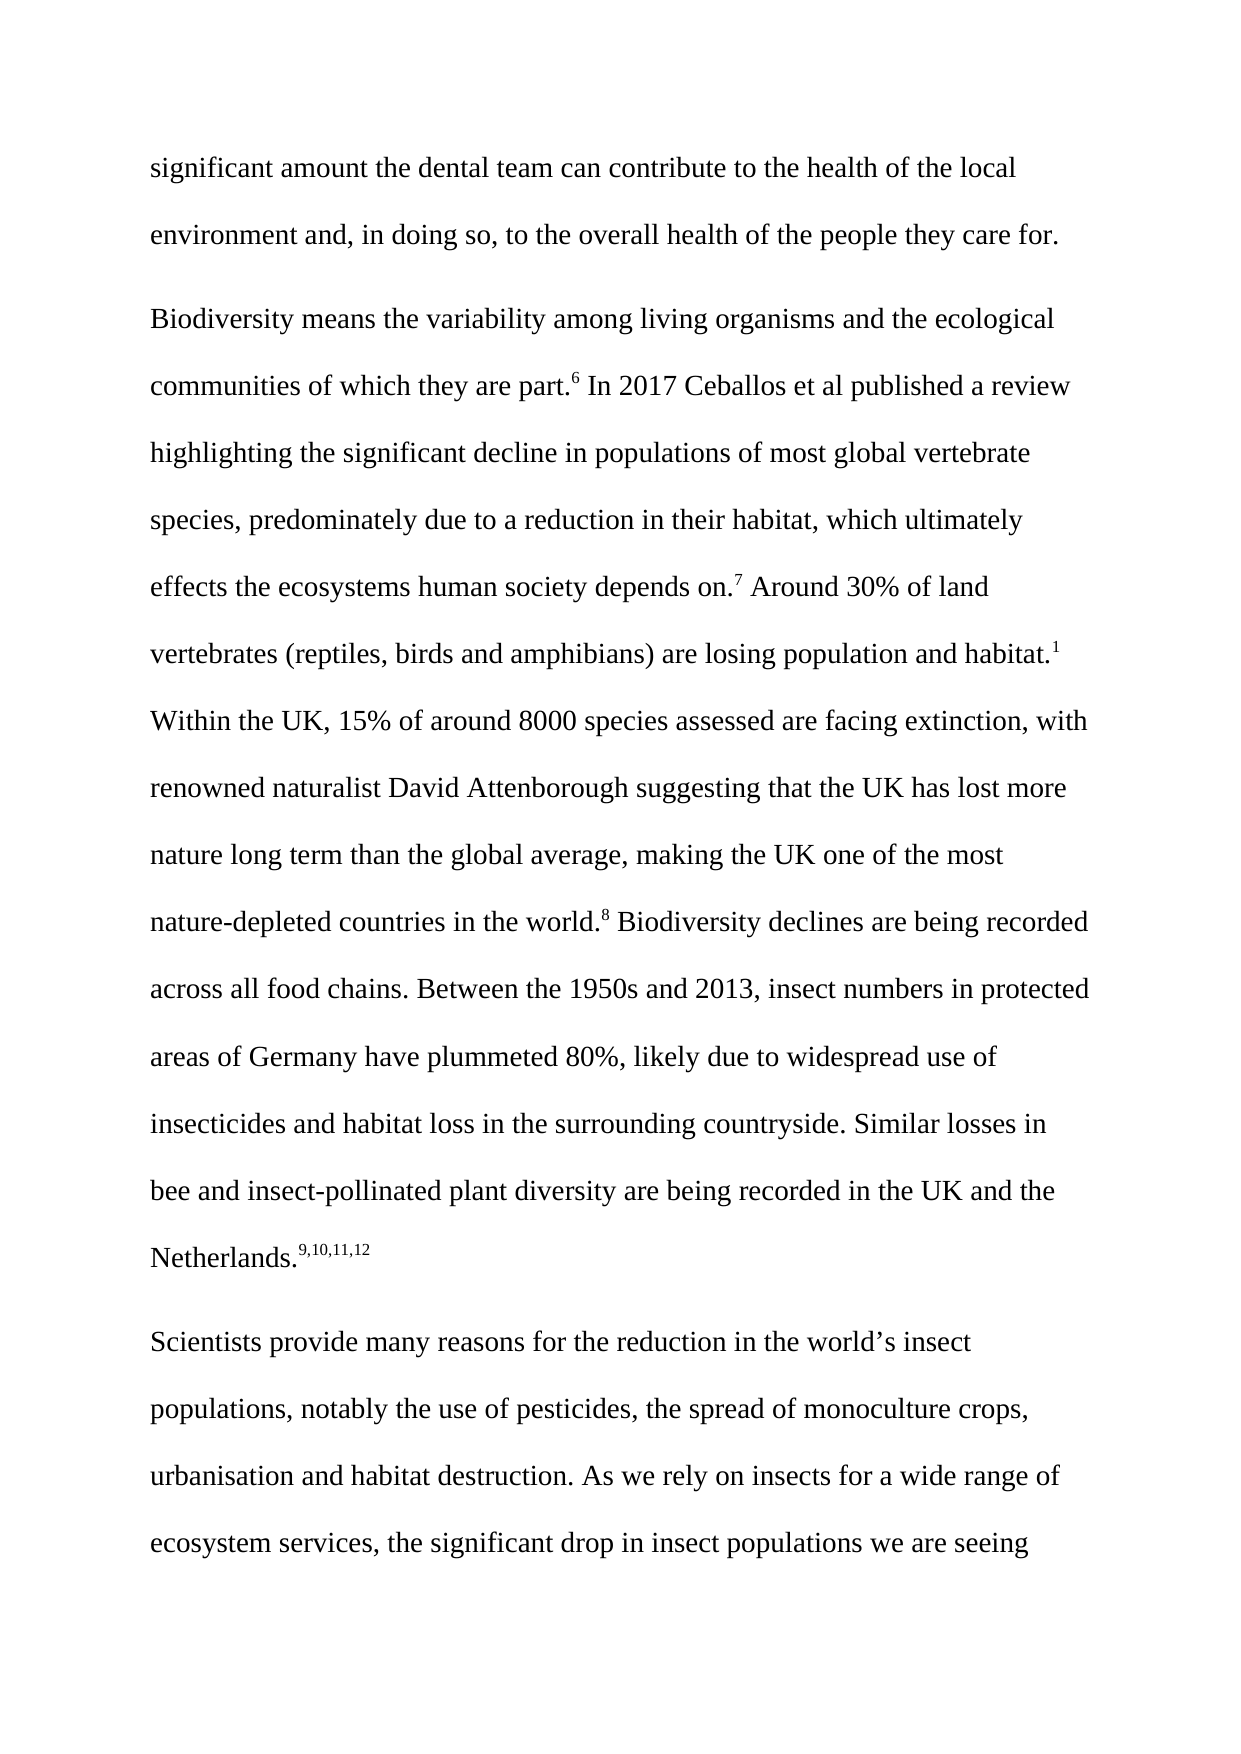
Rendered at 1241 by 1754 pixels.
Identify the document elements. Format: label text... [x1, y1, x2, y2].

text Biodiversity means the variability among living organisms and the ecological communities of which they are part. In 2017 Ceballos et al published a review highlighting the significant decline in populations of most global vertebrate species, predominately due to a reduction in their habitat, which ultimately effects the ecosystems human society depends on. Around 30% of land vertebrates (reptiles, birds and amphibians) are losing population and habitat.1 Within the UK, 15% of around 8000 species assessed are facing extinction, with renowned naturalist David Attenborough suggesting that the UK has lost more nature long term than the global average, making the UK one of the most nature-depleted countries in the world. Biodiversity declines are being recorded across all food chains. Between the 1950s and 2013, insect numbers in protected areas of Germany have plummeted 80%, likely due to widespread use of insecticides and habitat loss in the surrounding countryside. Similar losses in bee and insect-pollinated plant diversity are being recorded in the UK and the Netherlands.,,, [150, 1005, 1090, 1273]
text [150, 1324, 1090, 1558]
text Biodiversity means the variability among living organisms and the ecological communities of which they are part. In 2017 Ceballos et al published a review highlighting the significant decline in populations of most global vertebrate species, predominately due to a reduction in their habitat, which ultimately effects the ecosystems human society depends on. Around 30% of land vertebrates (reptiles, birds and amphibians) are losing population and habitat.1 Within the UK, 15% of around 8000 species assessed are facing extinction, with renowned naturalist David Attenborough suggesting that the UK has lost more nature long term than the global average, making the UK one of the most nature-depleted countries in the world. Biodiversity declines are being recorded across all food chains. Between the 1950s and 2013, insect numbers in protected areas of Germany have plummeted 80%, likely due to widespread use of insecticides and habitat loss in the surrounding countryside. Similar losses in bee and insect-pollinated plant diversity are being recorded in the UK and the Netherlands.,,, [150, 301, 1090, 972]
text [150, 150, 1090, 251]
